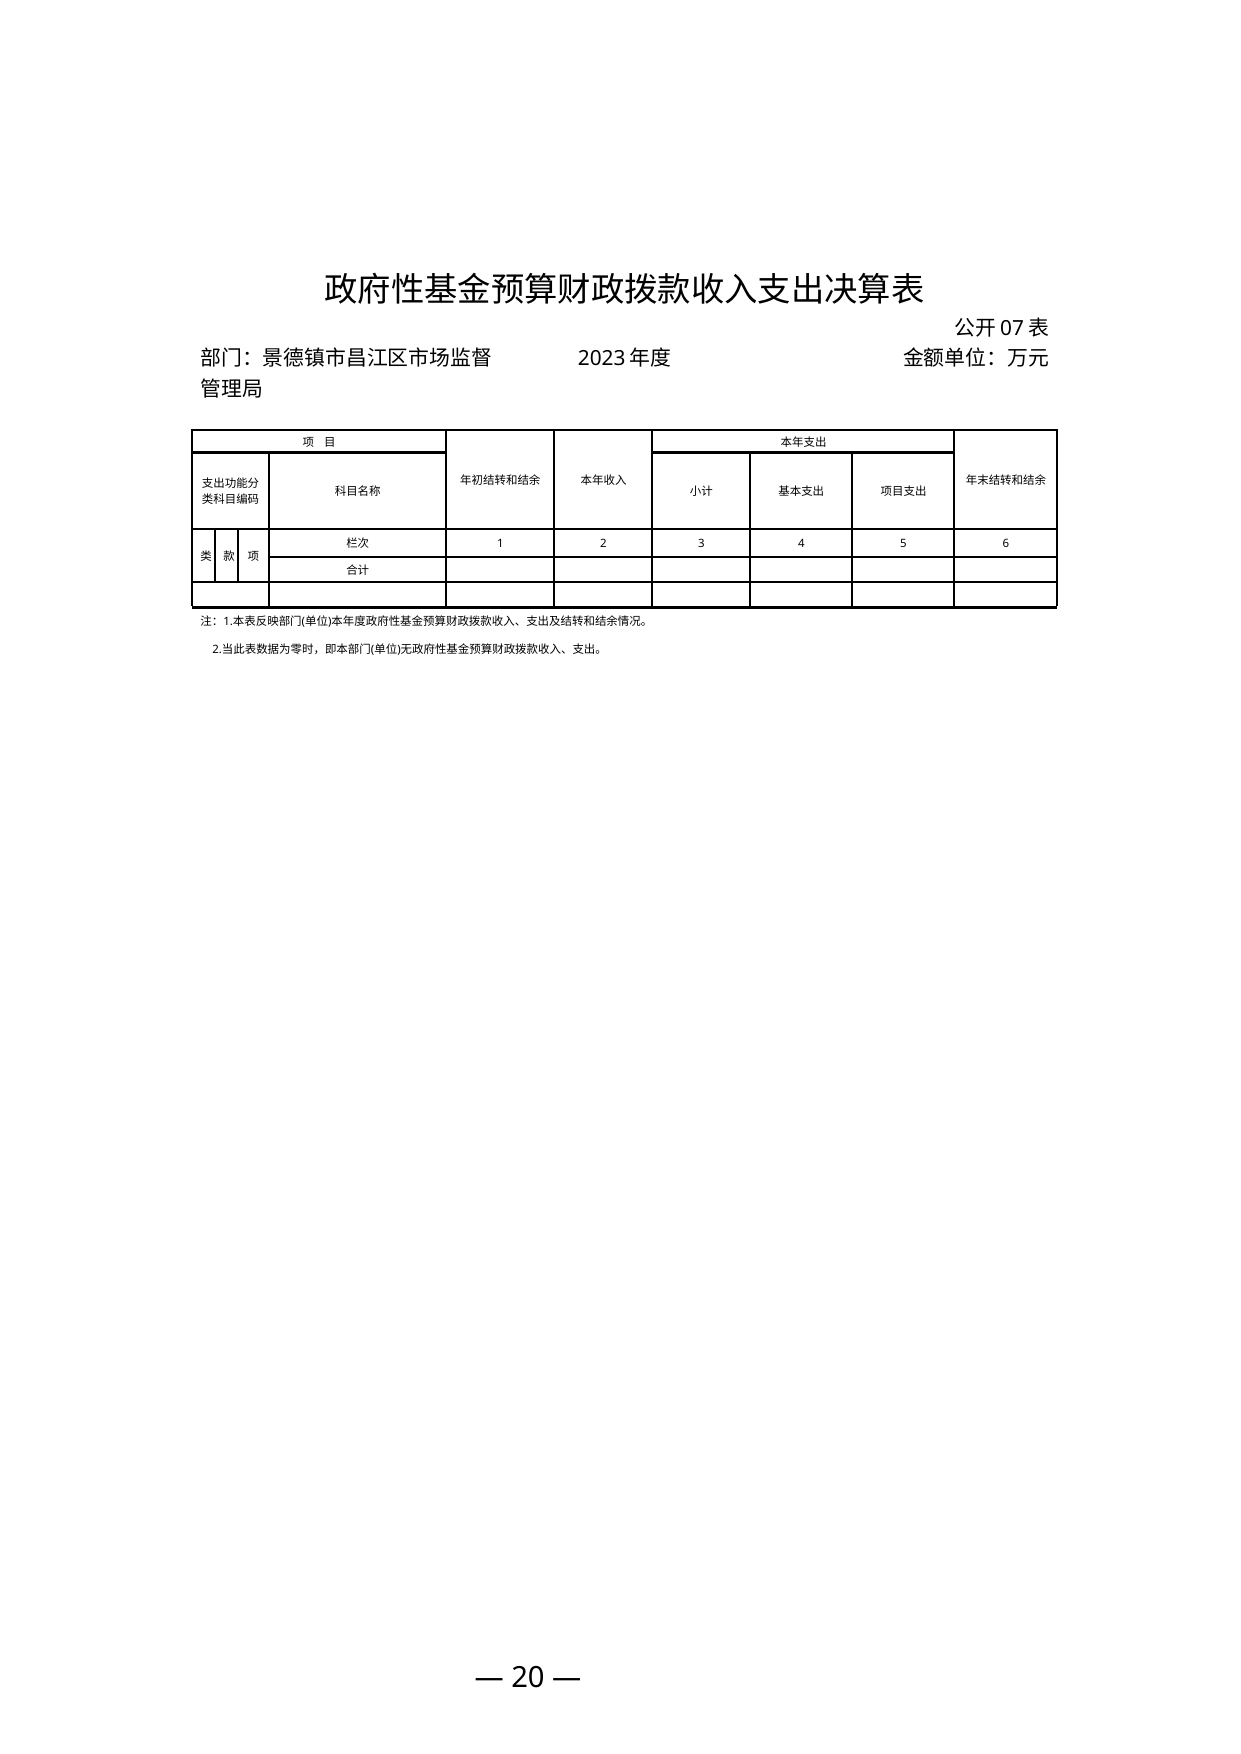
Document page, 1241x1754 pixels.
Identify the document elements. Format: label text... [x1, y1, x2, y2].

table_cell 2023年度 [520, 342, 728, 402]
table_header 公开07表 [192, 311, 1057, 342]
table_cell [853, 583, 953, 606]
table_cell [447, 558, 553, 581]
table_cell 4 [751, 530, 851, 556]
table_cell 类 [193, 530, 214, 581]
text 政府性基金预算财政拨款收入支出决算表 [105, 263, 1143, 311]
table_cell [751, 558, 851, 581]
table_header 本年收入 [555, 431, 651, 528]
table_cell [555, 558, 651, 581]
table_cell [853, 558, 953, 581]
table_cell 5 [853, 530, 953, 556]
table_cell 基本支出 [751, 454, 851, 528]
table_cell 注：1.本表反映部门(单位)本年度政府性基金预算财政拨款收入、支出及结转和结余情况。 [192, 609, 1057, 633]
table_cell [270, 583, 445, 606]
table_cell [751, 583, 851, 606]
table_cell 科目名称 [270, 454, 445, 528]
table_cell 栏次 [270, 530, 445, 556]
table_cell [955, 558, 1056, 581]
table_cell [447, 583, 553, 606]
table_header 年末结转和结余 [955, 431, 1056, 528]
table_cell 项目支出 [853, 454, 953, 528]
table_cell [653, 583, 749, 606]
table_cell 合计 [270, 558, 445, 581]
table_cell [653, 558, 749, 581]
table_header 本年支出 [653, 431, 953, 451]
table_cell 1 [447, 530, 553, 556]
table_cell 金额单位：万元 [729, 342, 1057, 402]
table_cell 小计 [653, 454, 749, 528]
table_cell 2.当此表数据为零时，即本部门(单位)无政府性基金预算财政拨款收入、支出。 [192, 633, 1057, 663]
table_cell 部门：景德镇市昌江区市场监督管理局 [192, 342, 520, 402]
table_cell 6 [955, 530, 1056, 556]
table_cell 2 [555, 530, 651, 556]
table_cell 项 [239, 530, 268, 581]
table_header 项 目 [193, 431, 445, 451]
table_cell 3 [653, 530, 749, 556]
table_cell [555, 583, 651, 606]
table_header 年初结转和结余 [447, 431, 553, 528]
table_cell 支出功能分类科目编码 [193, 454, 268, 528]
table_cell [955, 583, 1056, 606]
table_cell 款 [216, 530, 237, 581]
table_cell [193, 583, 268, 606]
